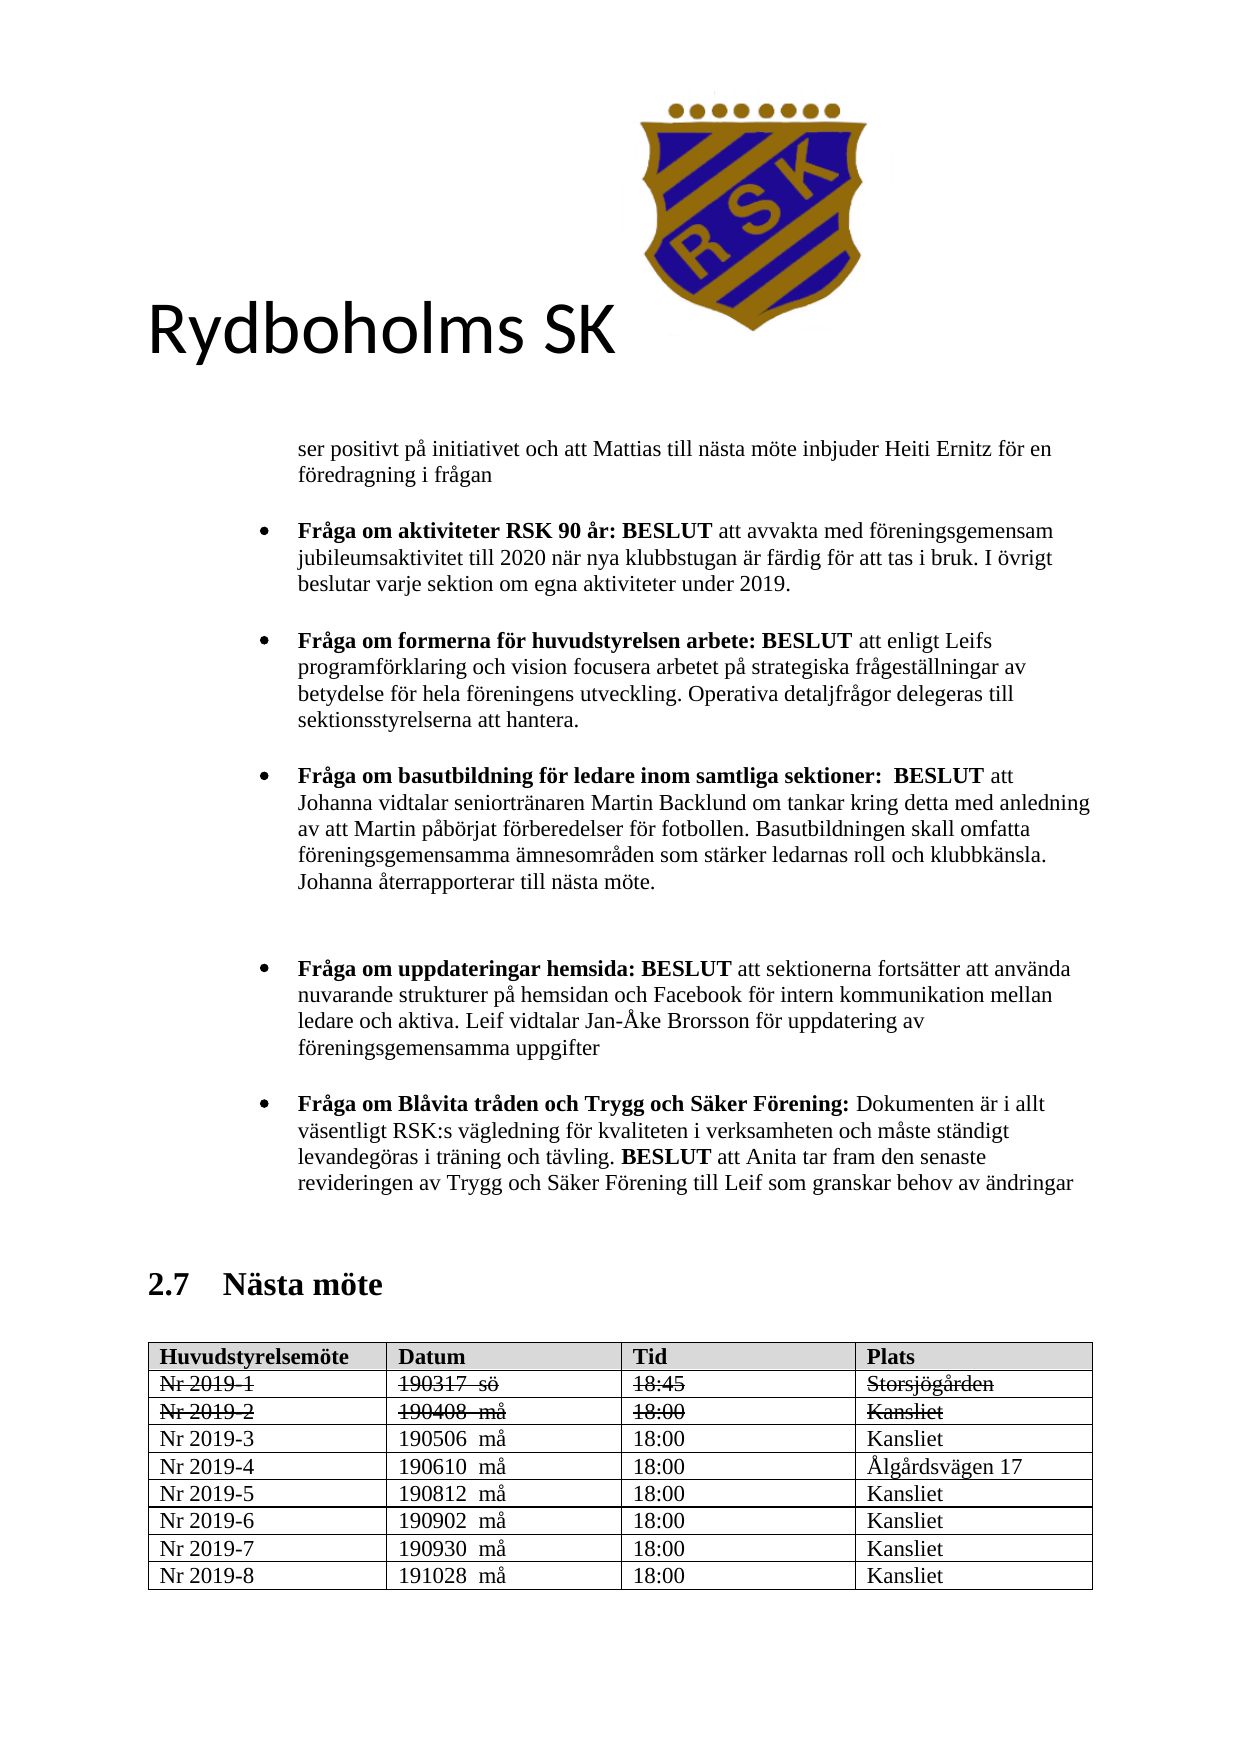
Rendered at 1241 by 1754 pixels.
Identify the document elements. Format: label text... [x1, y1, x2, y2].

table_cell Kansliet [856, 1480, 1092, 1506]
table_cell 18:00 [622, 1398, 855, 1424]
table_cell 190317 sö [387, 1371, 621, 1397]
table_cell 190812 må [387, 1480, 621, 1506]
table_cell 18:00 [622, 1562, 855, 1589]
table_cell 18:00 [622, 1535, 855, 1561]
list Fråga om formerna för huvudstyrelsen arbete: BESLUT att enligt Leifs programförklaring och vision focusera arbetet på strategiska frågeställningar av betydelse för hela föreningens utveckling. Operativa detaljfrågor delegeras till sektionsstyrelserna att hantera. [260, 627, 1093, 732]
table_cell 190930 må [387, 1535, 621, 1561]
list Fråga om Blåvita tråden och Trygg och Säker Förening: Dokumenten är i allt väsentligt RSK:s vägledning för kvaliteten i verksamheten och måste ständigt levandegöras i träning och tävling. BESLUT att Anita tar fram den senaste revideringen av Trygg och Säker Förening till Leif som granskar behov av ändringar [260, 1090, 1093, 1196]
table_cell 190506 må [387, 1425, 621, 1452]
table_header Tid [622, 1343, 855, 1369]
table_header Plats [856, 1343, 1092, 1369]
table_header Huvudstyrelsemöte [149, 1343, 386, 1369]
table_cell 18:00 [622, 1425, 855, 1452]
table_cell 191028 må [387, 1562, 621, 1589]
list Fråga om aktiviteter RSK 90 år: BESLUT att avvakta med föreningsgemensam jubileumsaktivitet till 2020 när nya klubbstugan är färdig för att tas i bruk. I övrigt beslutar varje sektion om egna aktiviteter under 2019. [260, 518, 1093, 597]
table_cell 18:45 [622, 1371, 855, 1397]
table_cell Nr 2019-8 [149, 1562, 386, 1589]
list Fråga om uppdateringar hemsida: BESLUT att sektionerna fortsätter att använda nuvarande strukturer på hemsidan och Facebook för intern kommunikation mellan ledare och aktiva. Leif vidtalar Jan-Åke Brorsson för uppdatering av föreningsgemensamma uppgifter [260, 955, 1093, 1060]
table_cell Nr 2019-1 [149, 1371, 386, 1397]
table_cell Nr 2019-7 [149, 1535, 386, 1561]
table_cell Kansliet [856, 1562, 1092, 1589]
table_cell Kansliet [856, 1508, 1092, 1534]
table_cell Nr 2019-2 [149, 1398, 386, 1424]
table_cell Ålgårdsvägen 17 [856, 1453, 1092, 1479]
table_cell Nr 2019-3 [149, 1425, 386, 1452]
table_cell Nr 2019-5 [149, 1480, 386, 1506]
table_cell 190408 må [387, 1398, 621, 1424]
table_cell Kansliet [856, 1398, 1092, 1424]
text 2.7 Nästa möte [148, 1264, 1093, 1302]
table_header Datum [387, 1343, 621, 1369]
table_cell 190902 må [387, 1508, 621, 1534]
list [260, 435, 1093, 487]
table_cell Kansliet [856, 1535, 1092, 1561]
table_cell 18:00 [622, 1508, 855, 1534]
table_cell Storsjögården [856, 1371, 1092, 1397]
table_cell Nr 2019-4 [149, 1453, 386, 1479]
table_cell Kansliet [856, 1425, 1092, 1452]
table_cell 18:00 [622, 1480, 855, 1506]
table_cell Nr 2019-6 [149, 1508, 386, 1534]
table_cell 190610 må [387, 1453, 621, 1479]
table_cell 18:00 [622, 1453, 855, 1479]
list Fråga om basutbildning för ledare inom samtliga sektioner: BESLUT att Johanna vidtalar seniortränaren Martin Backlund om tankar kring detta med anledning av att Martin påbörjat förberedelser för fotbollen. Basutbildningen skall omfatta föreningsgemensamma ämnesområden som stärker ledarnas roll och klubbkänsla. Johanna återrapporterar till nästa möte. [260, 762, 1093, 894]
